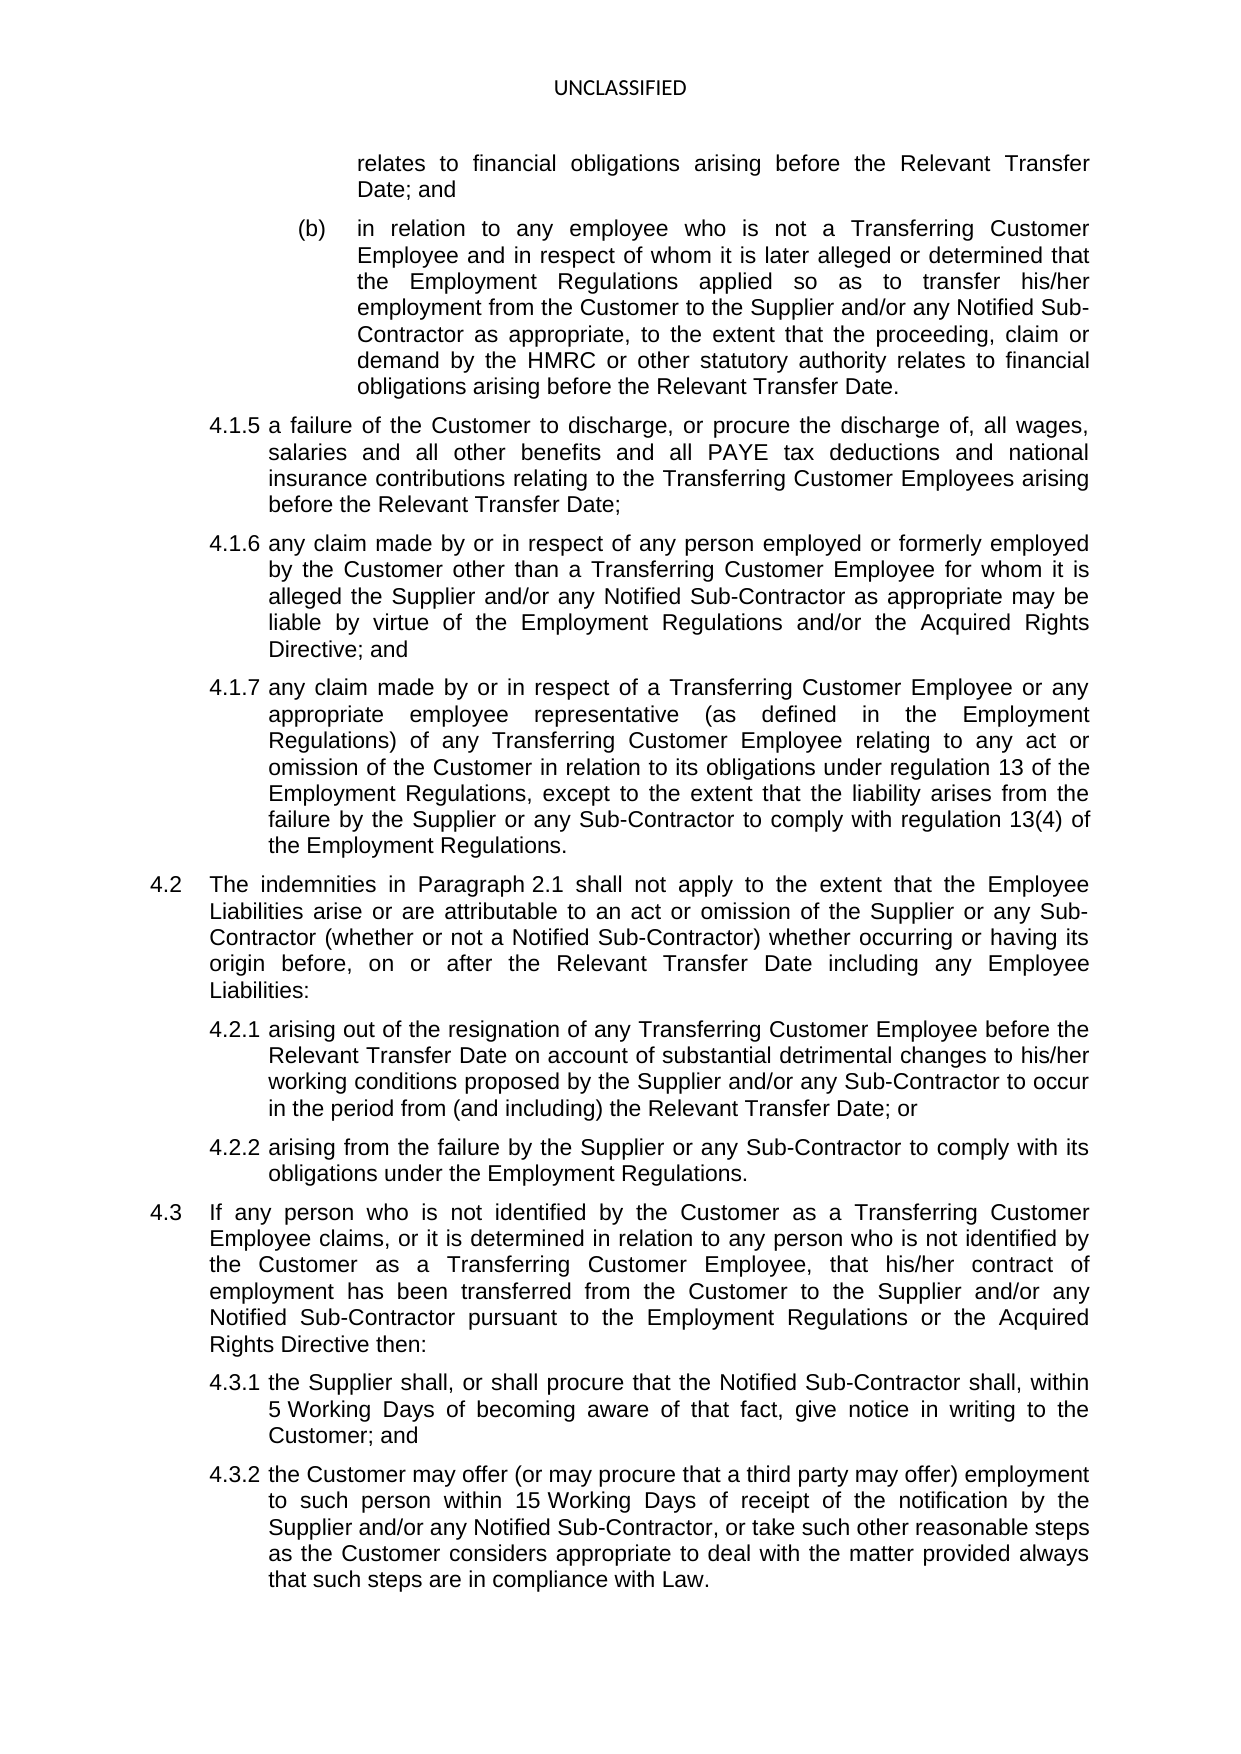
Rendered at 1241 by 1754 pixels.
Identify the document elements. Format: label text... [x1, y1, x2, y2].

text any claim made by or in respect of a Transferring Customer Employee or any appropriate employee representative (as defined in the Employment Regulations) of any Transferring Customer Employee relating to any act or omission of the Customer in relation to its obligations under regulation 13 of the Employment Regulations, except to the extent that the liability arises from the failure by the Supplier or any Sub-Contractor to comply with regulation 13(4) of the Employment Regulations. [209, 674, 1090, 859]
text the Supplier shall, or shall procure that the Notified Sub-Contractor shall, within 5 Working Days of becoming aware of that fact, give notice in writing to the Customer; and [209, 1369, 1090, 1448]
text in relation to any employee who is not a Transferring Customer Employee and in respect of whom it is later alleged or determined that the Employment Regulations applied so as to transfer his/her employment from the Customer to the Supplier and/or any Notified Sub-Contractor as appropriate, to the extent that the proceeding, claim or demand by the HMRC or other statutory authority relates to financial obligations arising before the Relevant Transfer Date. [298, 215, 1090, 400]
text any claim made by or in respect of any person employed or formerly employed by the Customer other than a Transferring Customer Employee for whom it is alleged the Supplier and/or any Notified Sub-Contractor as appropriate may be liable by virtue of the Employment Regulations and/or the Acquired Rights Directive; and [209, 530, 1090, 662]
text The indemnities in Paragraph 2.1 shall not apply to the extent that the Employee Liabilities arise or are attributable to an act or omission of the Supplier or any Sub-Contractor (whether or not a Notified Sub-Contractor) whether occurring or having its origin before, on or after the Relevant Transfer Date including any Employee Liabilities: [150, 871, 1090, 1003]
text the Customer may offer (or may procure that a third party may offer) employment to such person within 15 Working Days of receipt of the notification by the Supplier and/or any Notified Sub-Contractor, or take such other reasonable steps as the Customer considers appropriate to deal with the matter provided always that such steps are in compliance with Law. [209, 1461, 1090, 1593]
text If any person who is not identified by the Customer as a Transferring Customer Employee claims, or it is determined in relation to any person who is not identified by the Customer as a Transferring Customer Employee, that his/her contract of employment has been transferred from the Customer to the Supplier and/or any Notified Sub-Contractor pursuant to the Employment Regulations or the Acquired Rights Directive then: [150, 1199, 1090, 1357]
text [298, 150, 1090, 203]
text a failure of the Customer to discharge, or procure the discharge of, all wages, salaries and all other benefits and all PAYE tax deductions and national insurance contributions relating to the Transferring Customer Employees arising before the Relevant Transfer Date; [209, 412, 1090, 518]
text arising from the failure by the Supplier or any Sub-Contractor to comply with its obligations under the Employment Regulations. [209, 1133, 1090, 1186]
text arising out of the resignation of any Transferring Customer Employee before the Relevant Transfer Date on account of substantial detrimental changes to his/her working conditions proposed by the Supplier and/or any Sub-Contractor to occur in the period from (and including) the Relevant Transfer Date; or [209, 1016, 1090, 1121]
